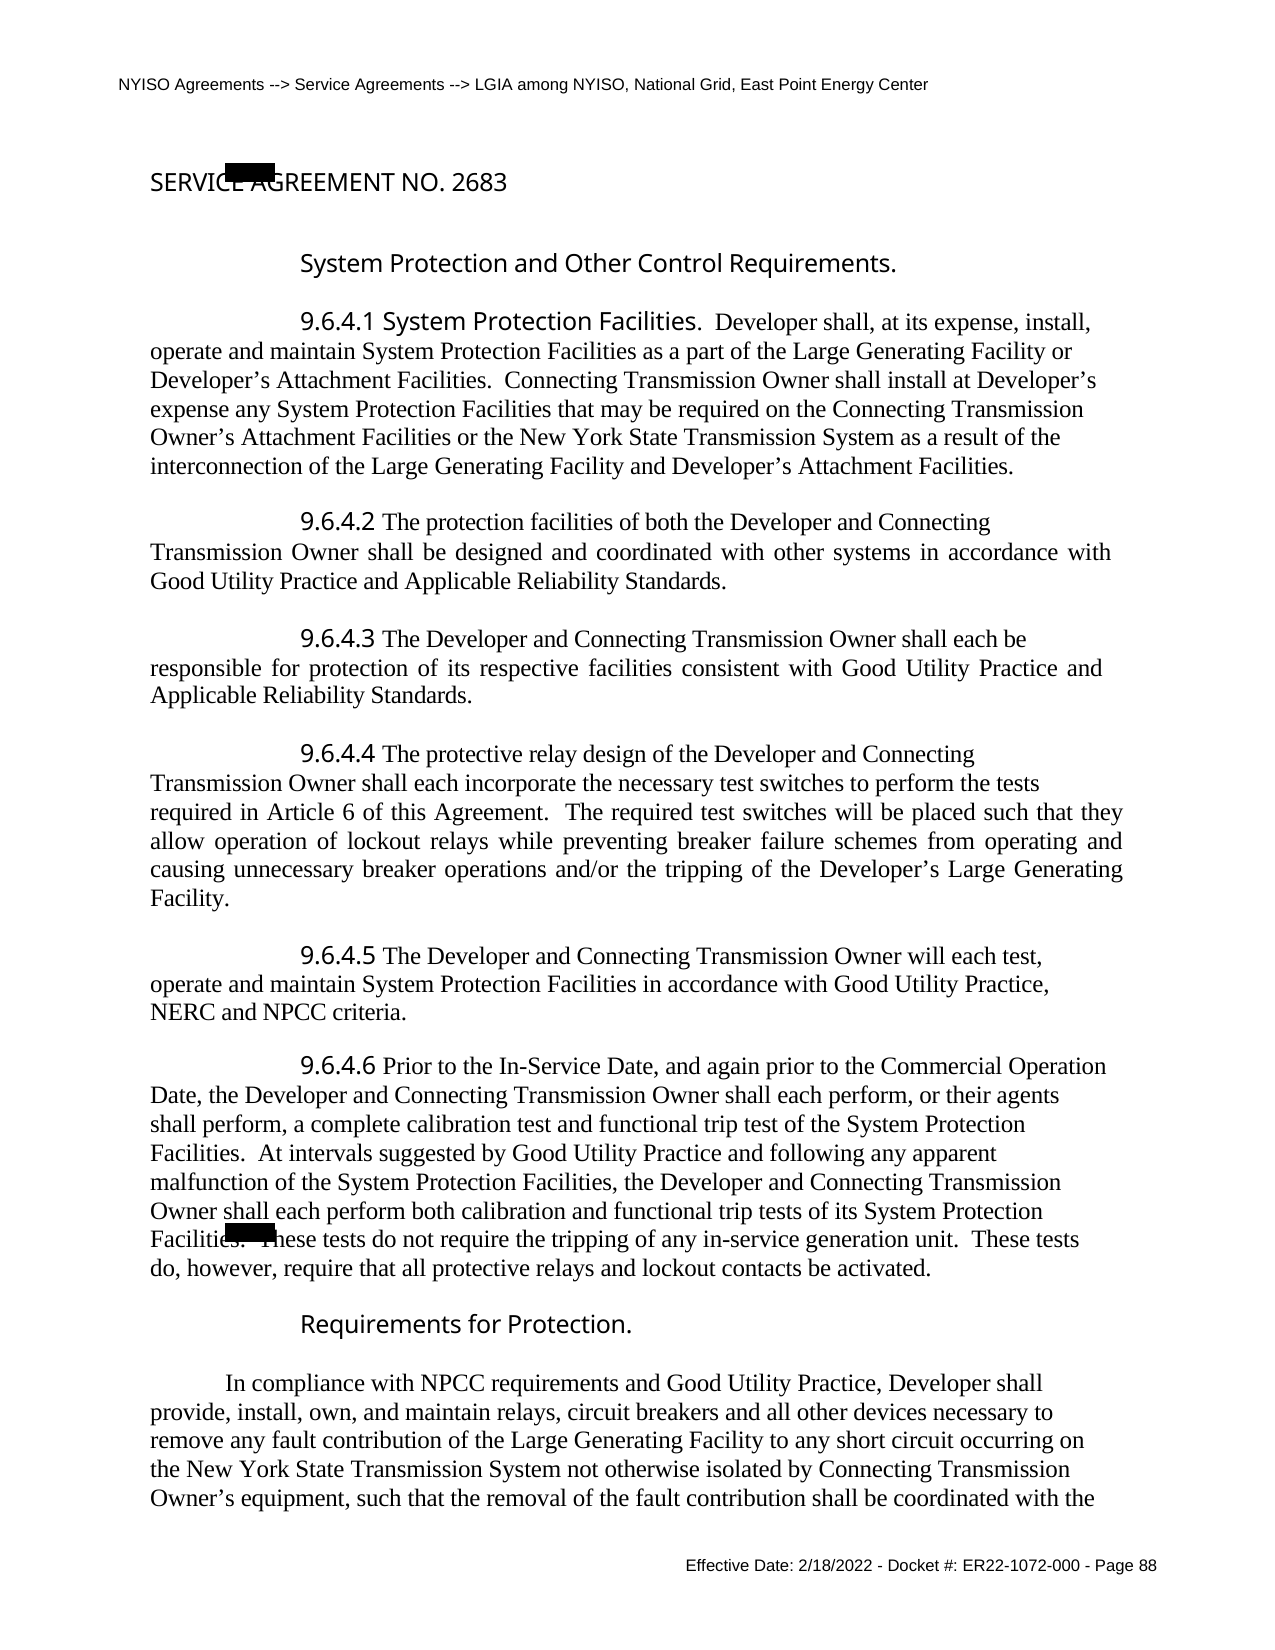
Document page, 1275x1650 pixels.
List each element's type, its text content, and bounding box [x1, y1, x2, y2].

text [150, 1368, 1134, 1512]
text 9.6.4.5 The Developer and Connecting Transmission Owner will each test, operate and maintain System Protection Facilities in accordance with Good Utility Practice, NERC and NPCC criteria. [150, 942, 1088, 1026]
text 9.6.4.2 The protection facilities of both the Developer and Connecting [300, 508, 1275, 537]
text 9.6.4.3 The Developer and Connecting Transmission Owner shall each be [300, 624, 1275, 653]
text 9.6.4.1 System Protection Facilities. Developer shall, at its expense, install, operate and maintain System Protection Facilities as a part of the Large Generating Facility or Developer’s Attachment Facilities. Connecting Transmission Owner shall install at Developer’s expense any System Protection Facilities that may be required on the Connecting Transmission Owner’s Attachment Facilities or the New York State Transmission System as a result of the interconnection of the Large Generating Facility and Developer’s Attachment Facilities. [150, 308, 1136, 480]
text 9.6.4.6 Prior to the In-Service Date, and again prior to the Commercial Operation Date, the Developer and Connecting Transmission Owner shall each perform, or their agents shall perform, a complete calibration test and functional trip test of the System Protection Facilities. At intervals suggested by Good Utility Practice and following any apparent malfunction of the System Protection Facilities, the Developer and Connecting Transmission Owner shall each perform both calibration and functional trip tests of its System Protection Facilities. These tests do not require the tripping of any in-service generation unit. These tests do, however, require that all protective relays and lockout contacts be activated. [150, 1052, 1134, 1283]
text Transmission Owner shall be designed and coordinated with other systems in accordance with Good Utility Practice and Applicable Reliability Standards. [150, 537, 1113, 595]
text System Protection and Other Control Requirements. [300, 249, 1275, 278]
text required in Article 6 of this Agreement. The required test switches will be placed such that they allow operation of lockout relays while preventing breaker failure schemes from operating and causing unnecessary breaker operations and/or the tripping of the Developer’s Large Generating Facility. [150, 798, 1133, 912]
text Requirements for Protection. [300, 1310, 1275, 1339]
text 9.6.4.4 The protective relay design of the Developer and Connecting [300, 739, 1275, 768]
text Transmission Owner shall each incorporate the necessary test switches to perform the tests [150, 768, 1275, 797]
picture [225, 163, 275, 168]
text SERVICE AGREEMENT NO. 2683 [150, 168, 1275, 197]
text responsible for protection of its respective facilities consistent with Good Utility Practice and Applicable Reliability Standards. [150, 655, 1103, 709]
